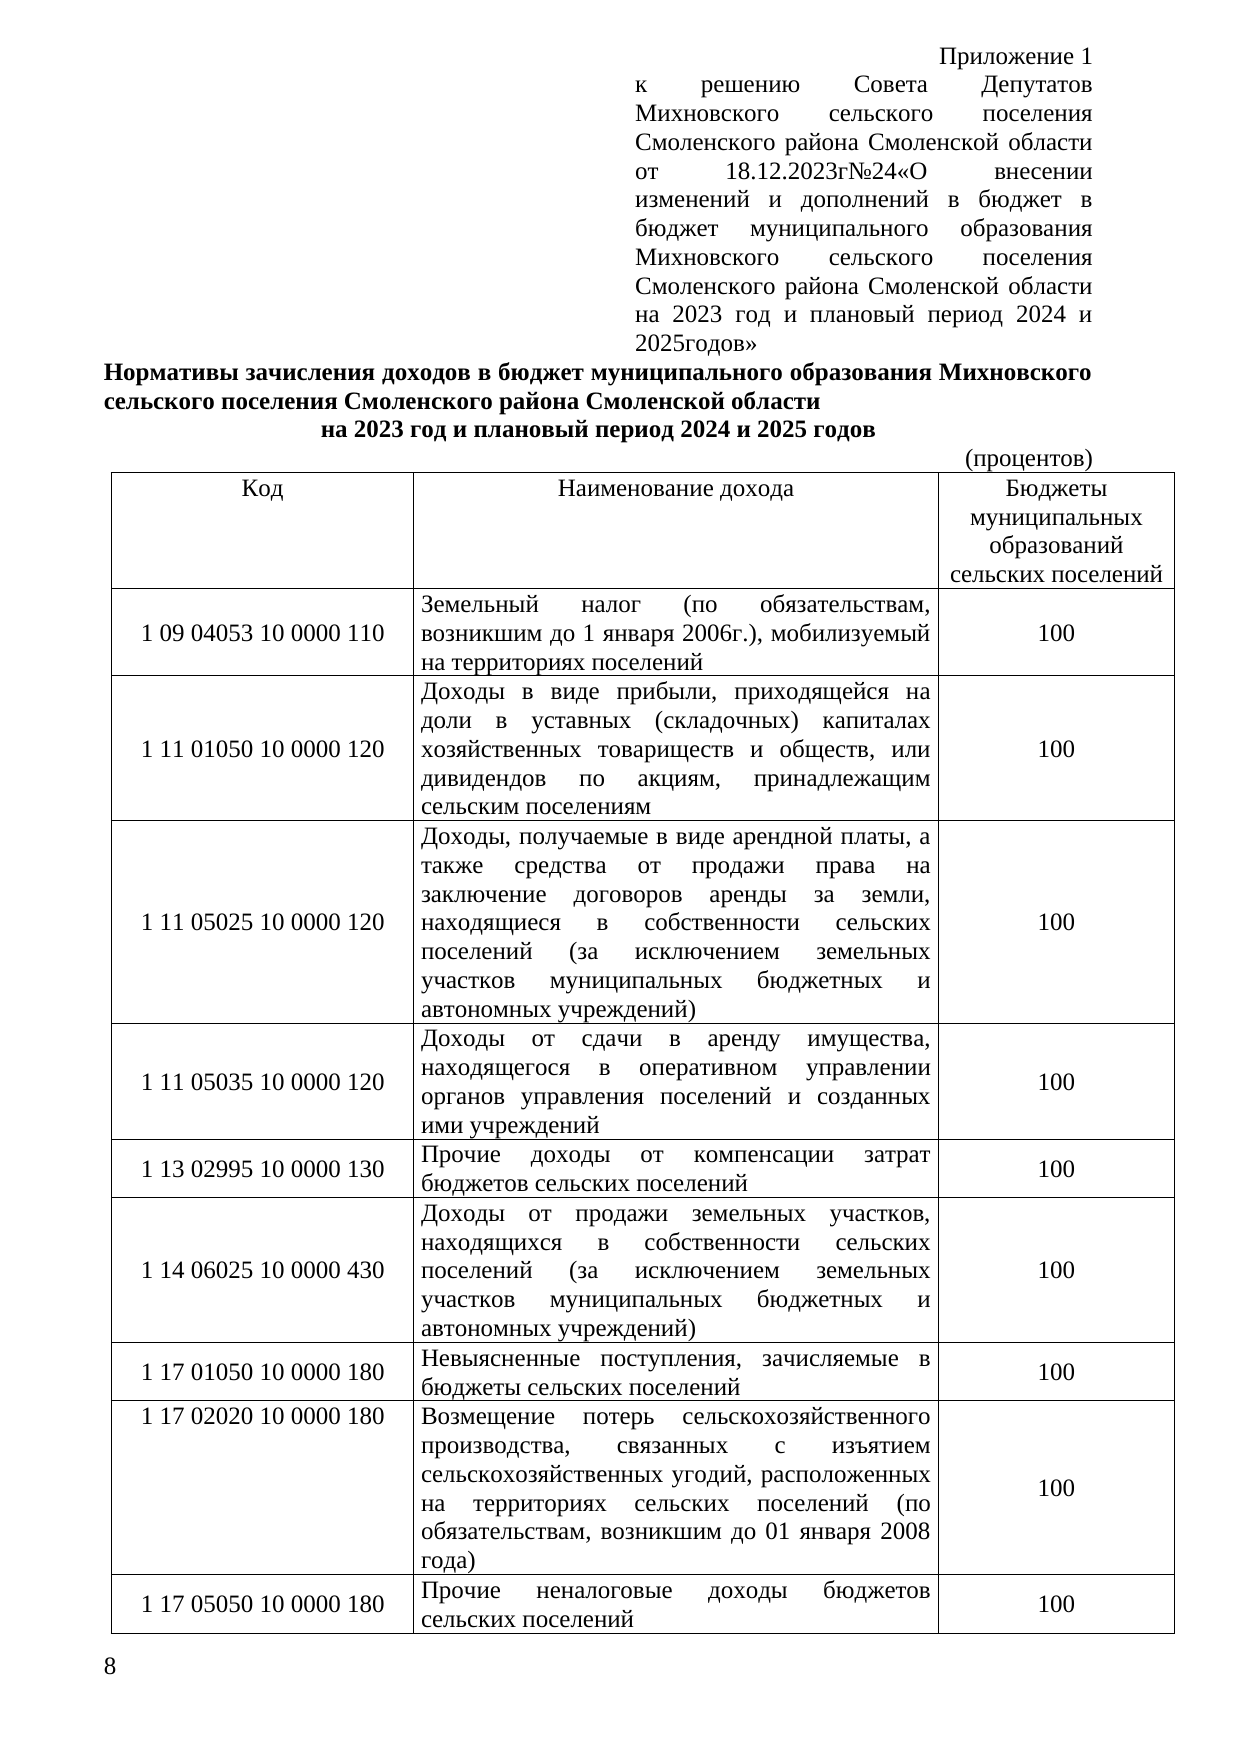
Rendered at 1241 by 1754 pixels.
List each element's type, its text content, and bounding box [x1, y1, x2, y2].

table_cell 1 11 05035 10 0000 120 [112, 1024, 413, 1138]
table_header Код [112, 473, 413, 588]
table_cell Доходы в виде прибыли, приходящейся на доли в уставных (складочных) капиталах хозяйственных товариществ и обществ, или дивидендов по акциям, принадлежащим сельским поселениям [414, 676, 938, 820]
table_cell Возмещение потерь сельскохозяйственного производства, связанных с изъятием сельскохозяйственных угодий, расположенных на территориях сельских поселений (по обязательствам, возникшим до 01 января 2008 года) [414, 1401, 938, 1574]
text Нормативы зачисления доходов в бюджет муниципального образования Михновского сельского поселения Смоленского района Смоленской области [103, 357, 1093, 414]
table_cell 1 11 01050 10 0000 120 [112, 676, 413, 820]
table_cell 100 [939, 1140, 1174, 1197]
table_cell 1 11 05025 10 0000 120 [112, 821, 413, 1022]
table_cell 100 [939, 1575, 1174, 1632]
table_cell 1 17 02020 10 0000 180 [112, 1401, 413, 1574]
table_cell 100 [939, 1401, 1174, 1574]
table_cell 1 14 06025 10 0000 430 [112, 1198, 413, 1342]
table_cell Прочие неналоговые доходы бюджетов сельских поселений [414, 1575, 938, 1632]
table_cell Доходы от сдачи в аренду имущества, находящегося в оперативном управлении органов управления поселений и созданных ими учреждений [414, 1024, 938, 1138]
table_cell 1 17 05050 10 0000 180 [112, 1575, 413, 1632]
table_cell 100 [939, 1198, 1174, 1342]
table_cell Земельный налог (по обязательствам, возникшим до 1 января 2006г.), мобилизуемый на территориях поселений [414, 589, 938, 675]
table_cell 100 [939, 589, 1174, 675]
table_cell 1 17 01050 10 0000 180 [112, 1343, 413, 1400]
table_cell 100 [939, 1024, 1174, 1138]
table_cell 1 13 02995 10 0000 130 [112, 1140, 413, 1197]
text к решению Совета Депутатов Михновского сельского поселения Смоленского района Смоленской области от 18.12.2023г№24«О внесении изменений и дополнений в бюджет в бюджет муниципального образования Михновского сельского поселения Смоленского района Смоленской области на 2023 год и плановый период 2024 и 2025годов» [635, 69, 1093, 357]
table_cell Доходы, получаемые в виде арендной платы, а также средства от продажи права на заключение договоров аренды за земли, находящиеся в собственности сельских поселений (за исключением земельных участков муниципальных бюджетных и автономных учреждений) [414, 821, 938, 1022]
table_cell Доходы от продажи земельных участков, находящихся в собственности сельских поселений (за исключением земельных участков муниципальных бюджетных и автономных учреждений) [414, 1198, 938, 1342]
table_header Бюджеты муниципальных образований сельских поселений [939, 473, 1174, 588]
table_header Наименование дохода [414, 473, 938, 588]
text (процентов) [103, 443, 1093, 472]
table_cell 100 [939, 821, 1174, 1022]
text на 2023 год и плановый период 2024 и 2025 годов [103, 414, 1093, 443]
table_cell Прочие доходы от компенсации затрат бюджетов сельских поселений [414, 1140, 938, 1197]
table_cell 100 [939, 676, 1174, 820]
text Приложение 1 [103, 41, 1093, 69]
table_cell 100 [939, 1343, 1174, 1400]
table_cell Невыясненные поступления, зачисляемые в бюджеты сельских поселений [414, 1343, 938, 1400]
table_cell 1 09 04053 10 0000 110 [112, 589, 413, 675]
